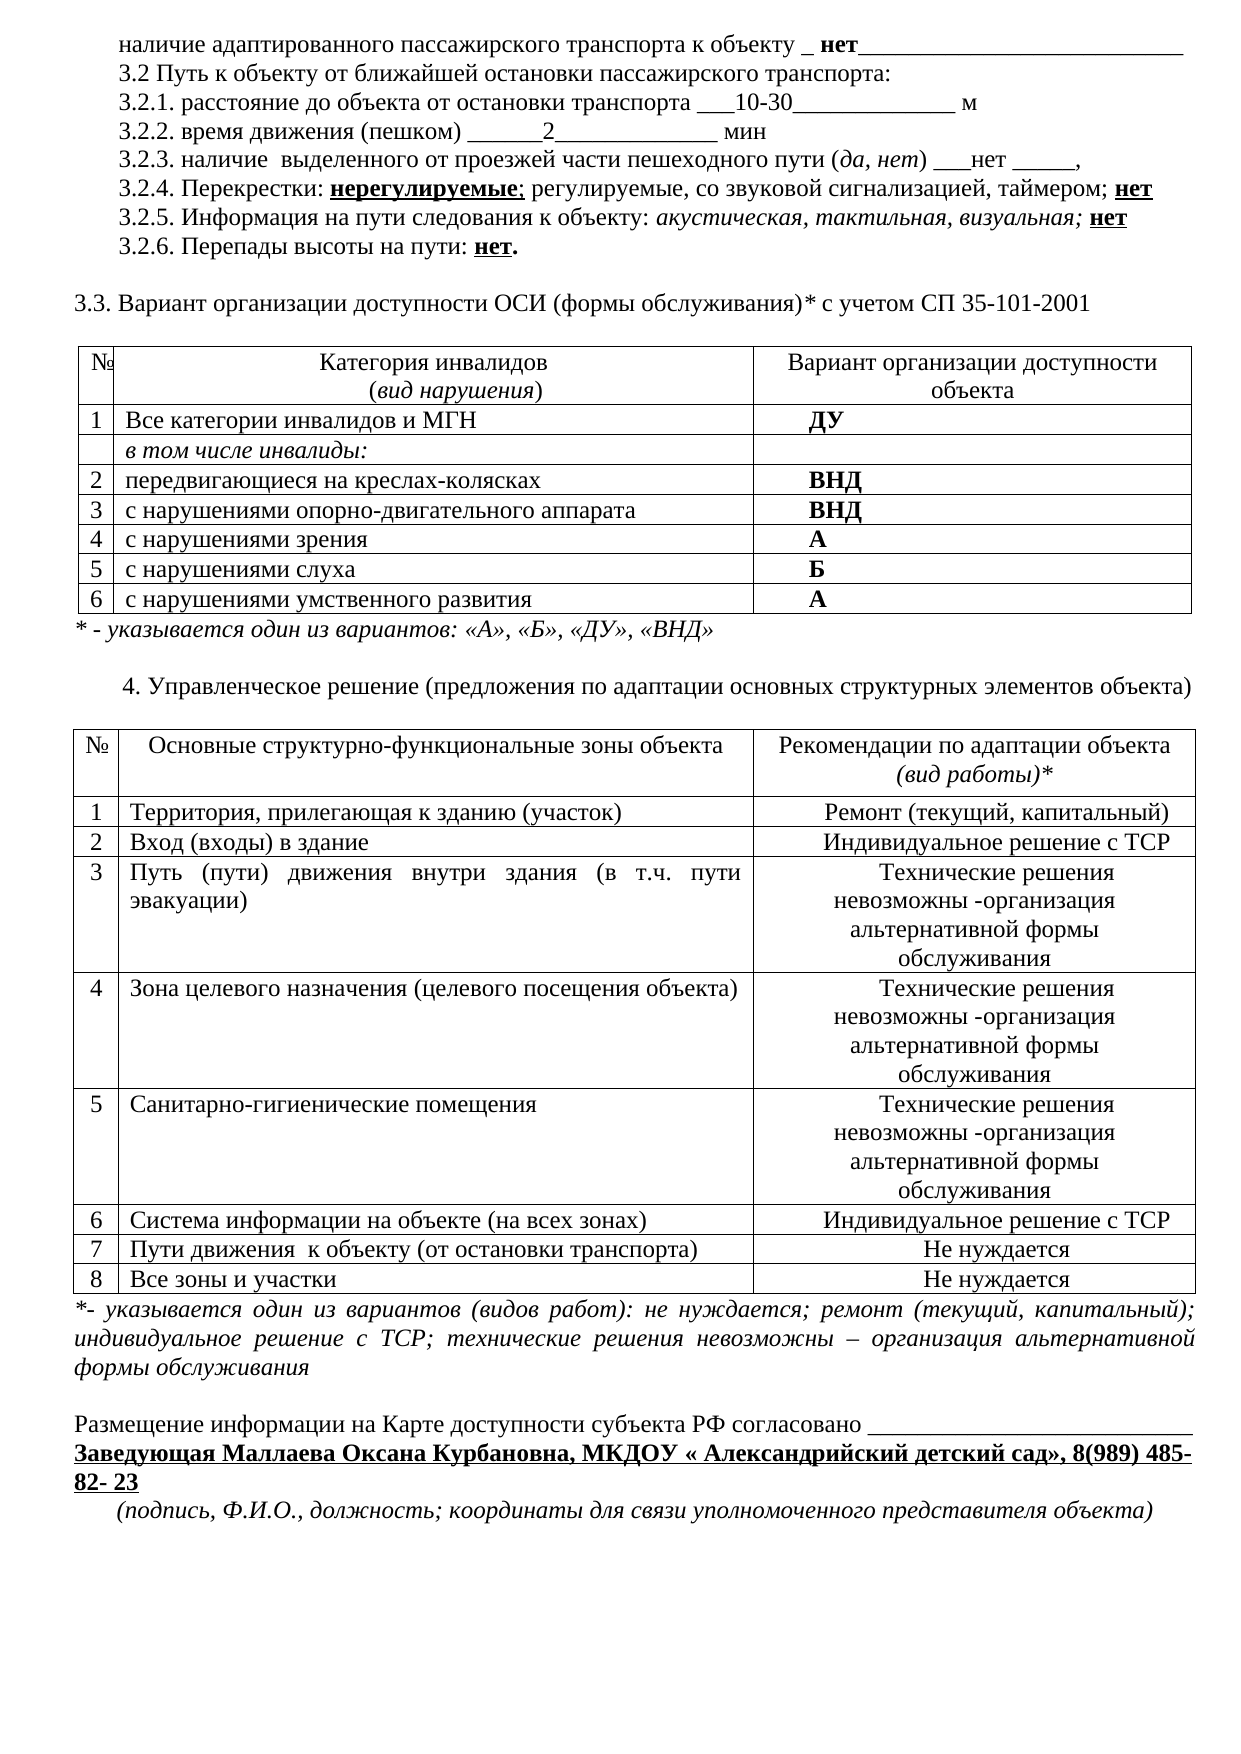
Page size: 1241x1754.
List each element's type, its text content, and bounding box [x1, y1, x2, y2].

table_cell Не нуждается [754, 1264, 1195, 1293]
text наличие адаптированного пассажирского транспорта к объекту _ нет__________________________ [74, 29, 1196, 58]
table_cell А [754, 584, 1191, 613]
table_cell Все категории инвалидов и МГН [114, 405, 753, 434]
table_cell 6 [74, 1205, 118, 1233]
table_cell Б [754, 554, 1191, 583]
table_cell 6 [79, 584, 113, 613]
table_cell 5 [74, 1089, 118, 1204]
table_cell ДУ [754, 405, 1191, 434]
table_header № [79, 347, 113, 404]
table_cell Технические решения невозможны -организация альтернативной формы обслуживания [754, 973, 1195, 1088]
text 3.2.2. время движения (пешком) ______2_____________ мин [74, 116, 1196, 144]
table_cell 3 [74, 857, 118, 972]
table_cell А [754, 525, 1191, 553]
text 3.3. Вариант организации доступности ОСИ (формы обслуживания)* с учетом СП 35-101-2001 [74, 288, 1196, 317]
text 3.2.5. Информация на пути следования к объекту: акустическая, тактильная, визуальная; нет [74, 202, 1196, 231]
table_cell [754, 435, 1191, 464]
table_cell Путь (пути) движения внутри здания (в т.ч. пути эвакуации) [119, 857, 753, 972]
text 4. Управленческое решение (предложения по адаптации основных структурных элементов объекта) [74, 671, 1196, 700]
text (подпись, Ф.И.О., должность; координаты для связи уполномоченного представителя объекта) [74, 1495, 1196, 1524]
table_cell с нарушениями слуха [114, 554, 753, 583]
table_cell Территория, прилегающая к зданию (участок) [119, 797, 753, 826]
table_cell ВНД [754, 465, 1191, 494]
text * - указывается один из вариантов: «А», «Б», «ДУ», «ВНД» [74, 614, 1196, 643]
table_cell 1 [74, 797, 118, 826]
text Размещение информации на Карте доступности субъекта РФ согласовано __________________________ [74, 1409, 1196, 1438]
text 3.2.1. расстояние до объекта от остановки транспорта ___10-30_____________ м [74, 87, 1196, 116]
table_cell с нарушениями опорно-двигательного аппарата [114, 495, 753, 523]
table_header Рекомендации по адаптации объекта (вид работы)* [754, 730, 1195, 796]
table_cell 4 [79, 525, 113, 553]
table_cell Вход (входы) в здание [119, 827, 753, 856]
table_header № [74, 730, 118, 796]
text 3.2.6. Перепады высоты на пути: нет. [74, 231, 1196, 259]
table_cell 7 [74, 1235, 118, 1263]
text *- указывается один из вариантов (видов работ): не нуждается; ремонт (текущий, капитальный); индивидуальное решение с ТСР; технические решения невозможны – организация альтернативной формы обслуживания [74, 1294, 1196, 1380]
table_cell Санитарно-гигиенические помещения [119, 1089, 753, 1204]
table_cell Индивидуальное решение с ТСР [754, 1205, 1195, 1233]
table_cell 8 [74, 1264, 118, 1293]
table_cell 5 [79, 554, 113, 583]
text 3.2.4. Перекрестки: нерегулируемые; регулируемые, со звуковой сигнализацией, таймером; нет [74, 173, 1196, 202]
table_cell Система информации на объекте (на всех зонах) [119, 1205, 753, 1233]
text Заведующая Маллаева Оксана Курбановна, МКДОУ « Александрийский детский сад», 8(989) 485-82- 23 [74, 1438, 1196, 1495]
table_cell Не нуждается [754, 1235, 1195, 1263]
table_cell с нарушениями умственного развития [114, 584, 753, 613]
table_cell [79, 435, 113, 464]
table_cell Технические решения невозможны -организация альтернативной формы обслуживания [754, 1089, 1195, 1204]
table_cell Ремонт (текущий, капитальный) [754, 797, 1195, 826]
table_cell ВНД [754, 495, 1191, 523]
table_cell Индивидуальное решение с ТСР [754, 827, 1195, 856]
text 3.2 Путь к объекту от ближайшей остановки пассажирского транспорта: [74, 58, 1196, 87]
table_cell 2 [79, 465, 113, 494]
table_cell 3 [79, 495, 113, 523]
table_cell 1 [79, 405, 113, 434]
table_cell Все зоны и участки [119, 1264, 753, 1293]
table_cell передвигающиеся на креслах-колясках [114, 465, 753, 494]
table_cell Технические решения невозможны -организация альтернативной формы обслуживания [754, 857, 1195, 972]
table_cell с нарушениями зрения [114, 525, 753, 553]
table_cell Зона целевого назначения (целевого посещения объекта) [119, 973, 753, 1088]
table_header Вариант организации доступности объекта [754, 347, 1191, 404]
text 3.2.3. наличие выделенного от проезжей части пешеходного пути (да, нет) ___нет _____, [74, 144, 1196, 173]
table_cell в том числе инвалиды: [114, 435, 753, 464]
table_cell 2 [74, 827, 118, 856]
table_header Основные структурно-функциональные зоны объекта [119, 730, 753, 796]
table_header Категория инвалидов (вид нарушения) [114, 347, 753, 404]
table_cell 4 [74, 973, 118, 1088]
table_cell Пути движения к объекту (от остановки транспорта) [119, 1235, 753, 1263]
